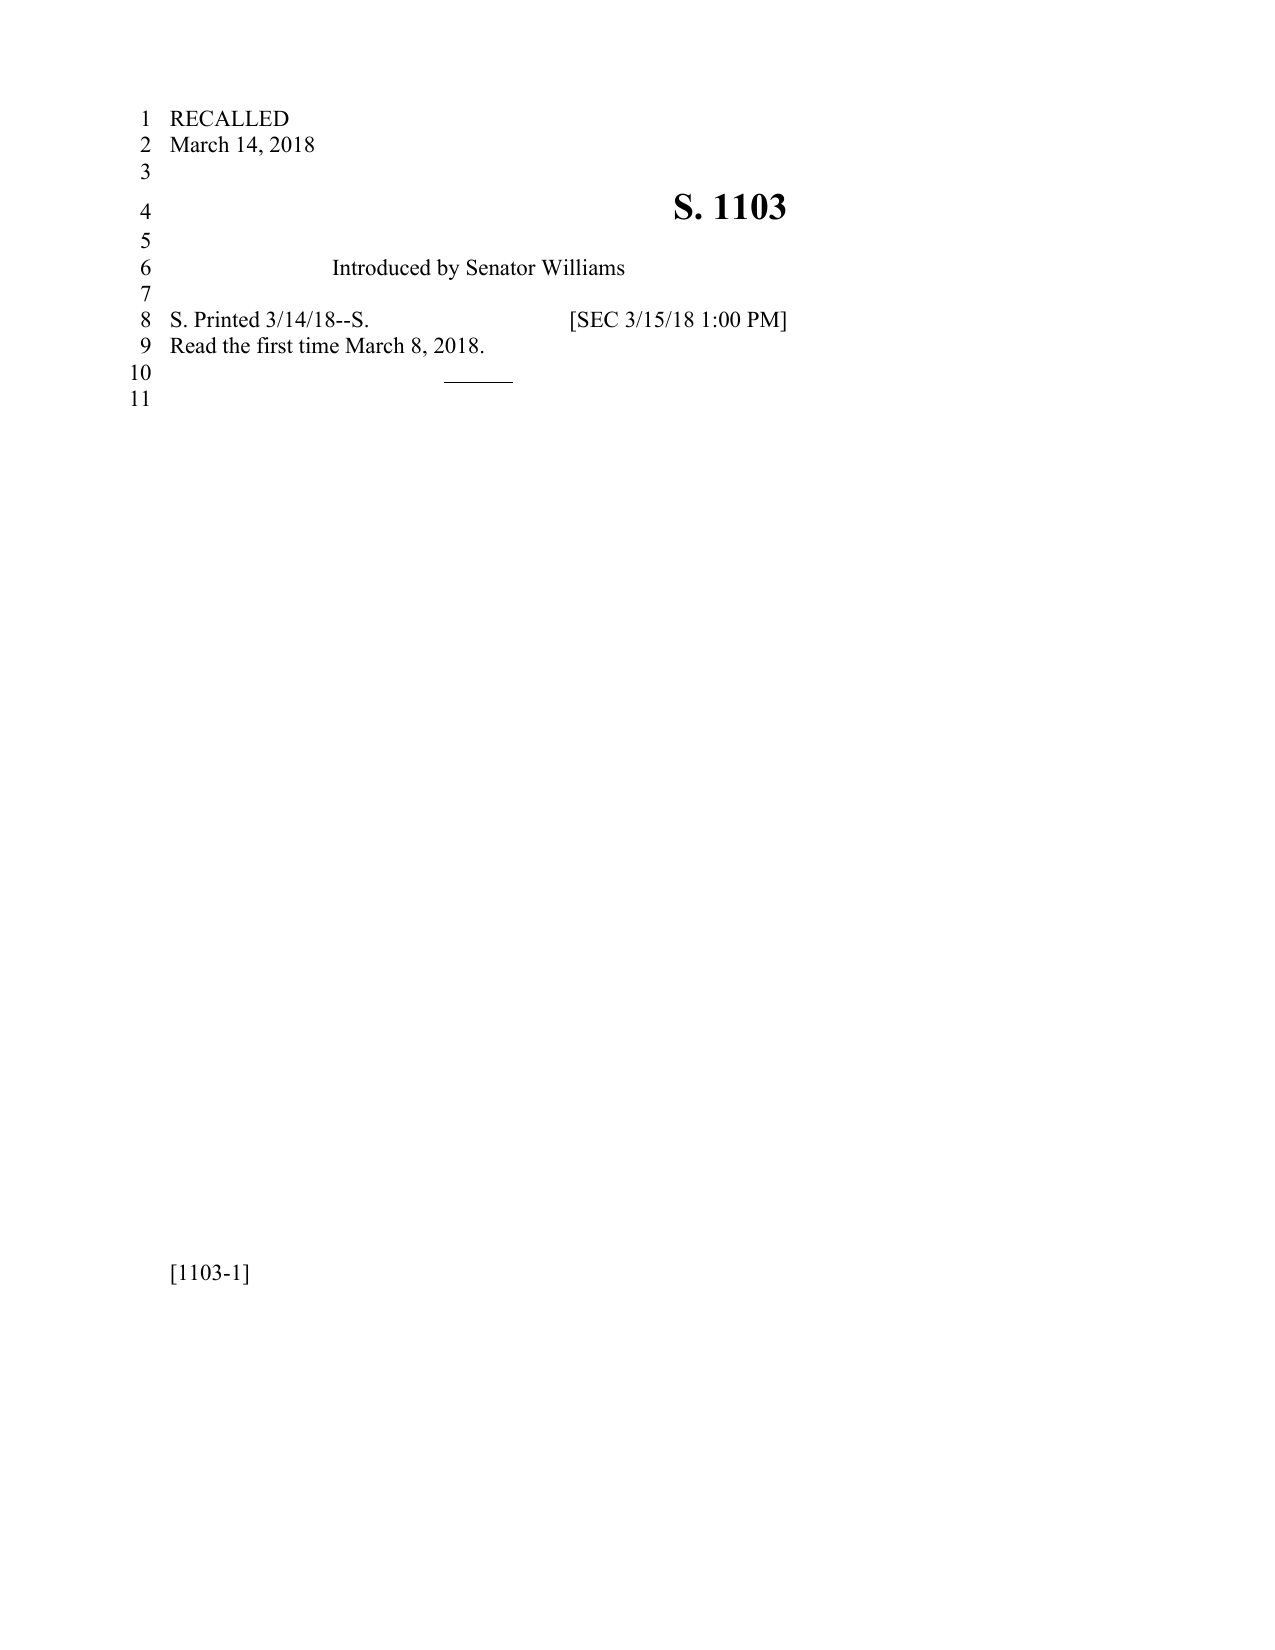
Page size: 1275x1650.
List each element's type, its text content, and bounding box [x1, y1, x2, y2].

text Read the first time March 8, 2018. [169, 333, 787, 359]
text Introduced by Senator Williams [169, 253, 787, 280]
text RECALLED [169, 105, 787, 131]
text March 14, 2018 [169, 131, 787, 158]
text S. Printed 3/14/18--S. [SEC 3/15/18 1:00 PM] [169, 306, 787, 333]
text S. 1103 [169, 184, 787, 227]
